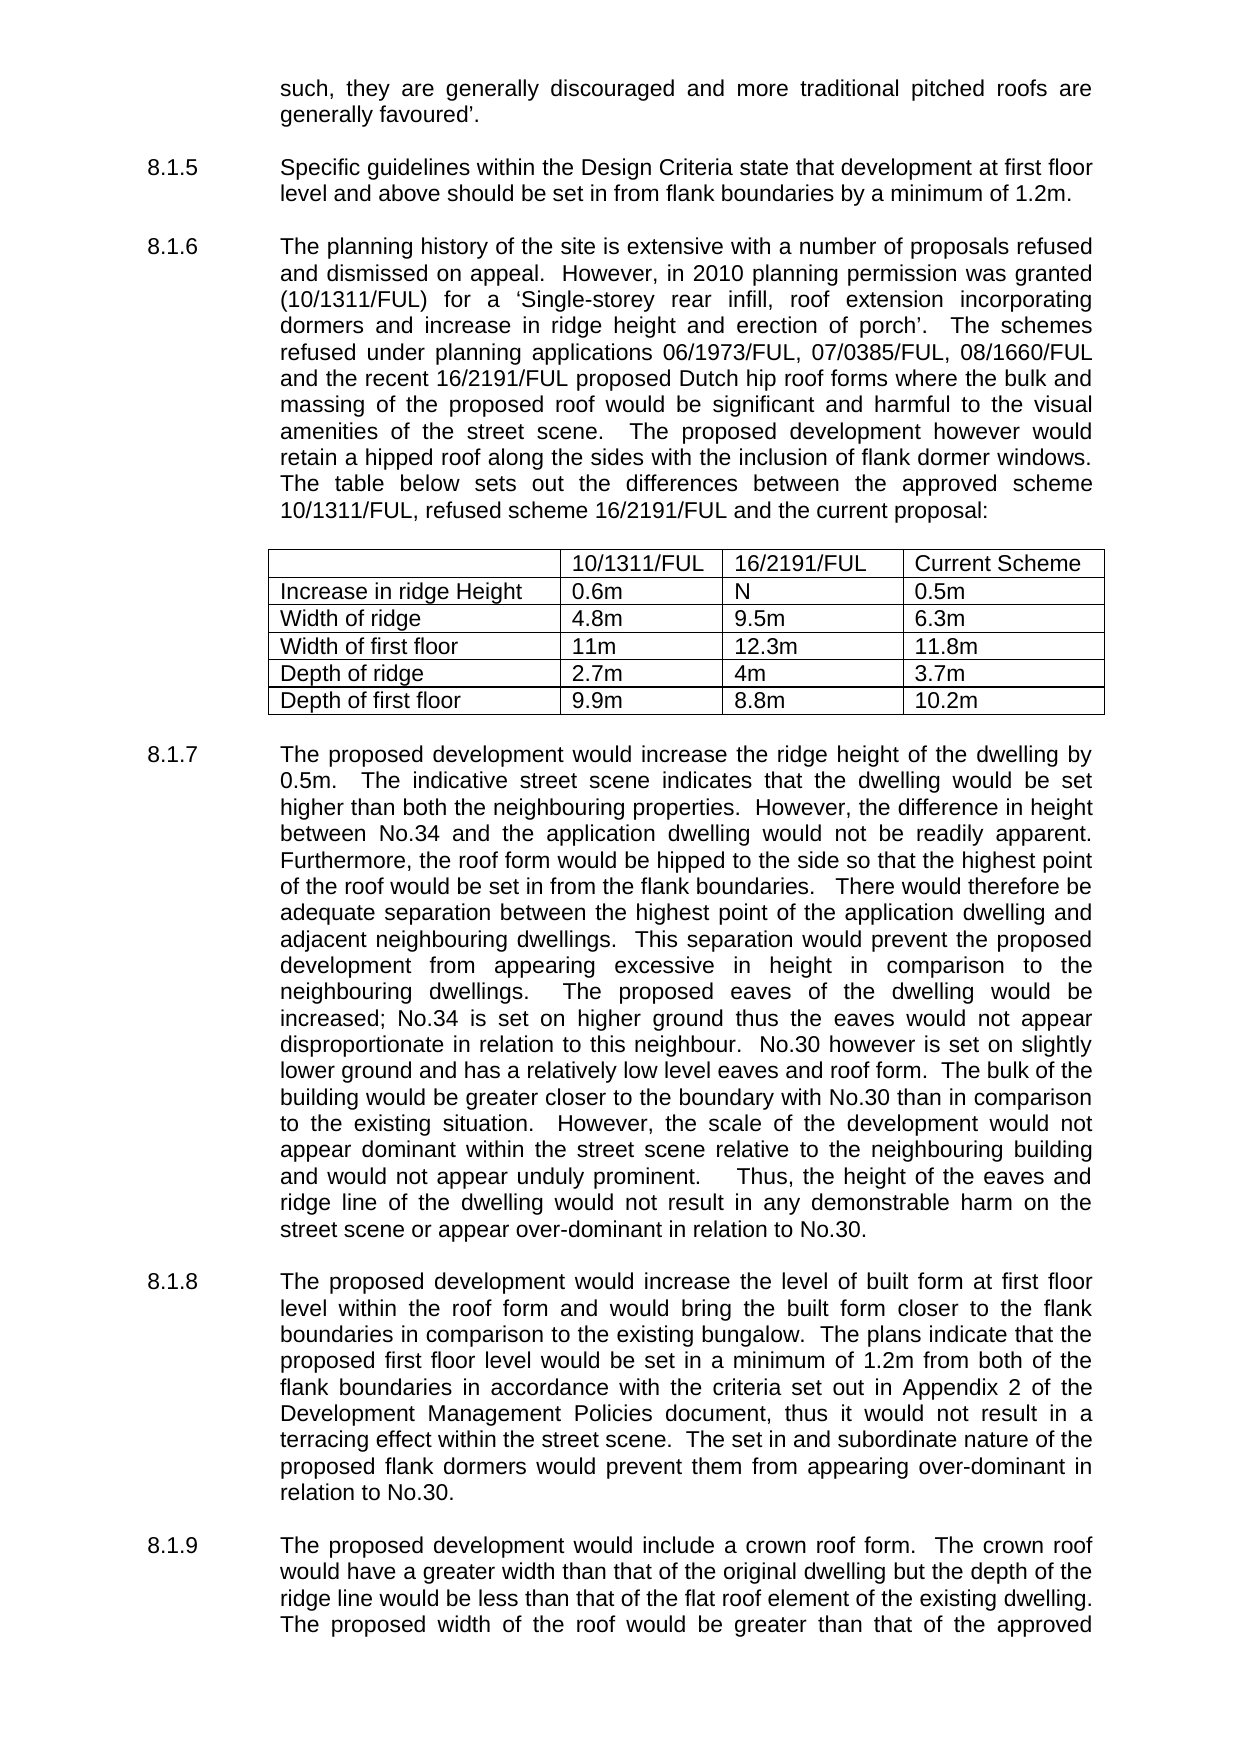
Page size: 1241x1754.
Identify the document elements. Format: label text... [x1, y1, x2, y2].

table_header [269, 550, 560, 577]
table_cell 0.6m [561, 578, 722, 604]
table_header 16/2191/FUL [723, 550, 903, 577]
table_cell 4.8m [561, 605, 722, 632]
table_cell Increase in ridge Height [269, 578, 560, 604]
table_cell 8.8m [723, 688, 903, 714]
table_cell Width of ridge [269, 605, 560, 632]
table_cell 3.7m [904, 660, 1104, 686]
table_cell Depth of first floor [269, 688, 560, 714]
text 8.1.7 The proposed development would increase the ridge height of the dwelling by 0.5m. The indicative street scene indicates that the dwelling would be set higher than both the neighbouring properties. However, the difference in height between No.34 and the application dwelling would not be readily apparent. Furthermore, the roof form would be hipped to the side so that the highest point of the roof would be set in from the flank boundaries. There would therefore be adequate separation between the highest point of the application dwelling and adjacent neighbouring dwellings. This separation would prevent the proposed development from appearing excessive in height in comparison to the neighbouring dwellings. The proposed eaves of the dwelling would be increased; No.34 is set on higher ground thus the eaves would not appear disproportionate in relation to this neighbour. No.30 however is set on slightly lower ground and has a relatively low level eaves and roof form. The bulk of the building would be greater closer to the boundary with No.30 than in comparison to the existing situation. However, the scale of the development would not appear dominant within the street scene relative to the neighbouring building and would not appear unduly prominent. Thus, the height of the eaves and ridge line of the dwelling would not result in any demonstrable harm on the street scene or appear over-dominant in relation to No.30. [147, 741, 1093, 1242]
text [147, 75, 1093, 128]
table_cell 2.7m [561, 660, 722, 686]
text 8.1.8 The proposed development would increase the level of built form at first floor level within the roof form and would bring the built form closer to the flank boundaries in comparison to the existing bungalow. The plans indicate that the proposed first floor level would be set in a minimum of 1.2m from both of the flank boundaries in accordance with the criteria set out in Appendix 2 of the Development Management Policies document, thus it would not result in a terracing effect within the street scene. The set in and subordinate nature of the proposed flank dormers would prevent them from appearing over-dominant in relation to No.30. [147, 1268, 1093, 1505]
table_cell 9.5m [723, 605, 903, 632]
table_cell Width of first floor [269, 633, 560, 659]
table_cell 6.3m [904, 605, 1104, 632]
table_cell 11.8m [904, 633, 1104, 659]
table_cell 12.3m [723, 633, 903, 659]
table_cell 9.9m [561, 688, 722, 714]
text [147, 1532, 1093, 1637]
table_cell 4m [723, 660, 903, 686]
table_cell Depth of ridge [269, 660, 560, 686]
table_header Current Scheme [904, 550, 1104, 577]
table_cell 0.5m [904, 578, 1104, 604]
table_header 10/1311/FUL [561, 550, 722, 577]
table_cell N [723, 578, 903, 604]
table_cell 11m [561, 633, 722, 659]
text 8.1.6 The planning history of the site is extensive with a number of proposals refused and dismissed on appeal. However, in 2010 planning permission was granted (10/1311/FUL) for a ‘Single-storey rear infill, roof extension incorporating dormers and increase in ridge height and erection of porch’. The schemes refused under planning applications 06/1973/FUL, 07/0385/FUL, 08/1660/FUL and the recent 16/2191/FUL proposed Dutch hip roof forms where the bulk and massing of the proposed roof would be significant and harmful to the visual amenities of the street scene. The proposed development however would retain a hipped roof along the sides with the inclusion of flank dormer windows. The table below sets out the differences between the approved scheme 10/1311/FUL, refused scheme 16/2191/FUL and the current proposal: [147, 233, 1093, 523]
table_cell 10.2m [904, 688, 1104, 714]
text 8.1.5 Specific guidelines within the Design Criteria state that development at first floor level and above should be set in from flank boundaries by a minimum of 1.2m. [147, 154, 1093, 207]
